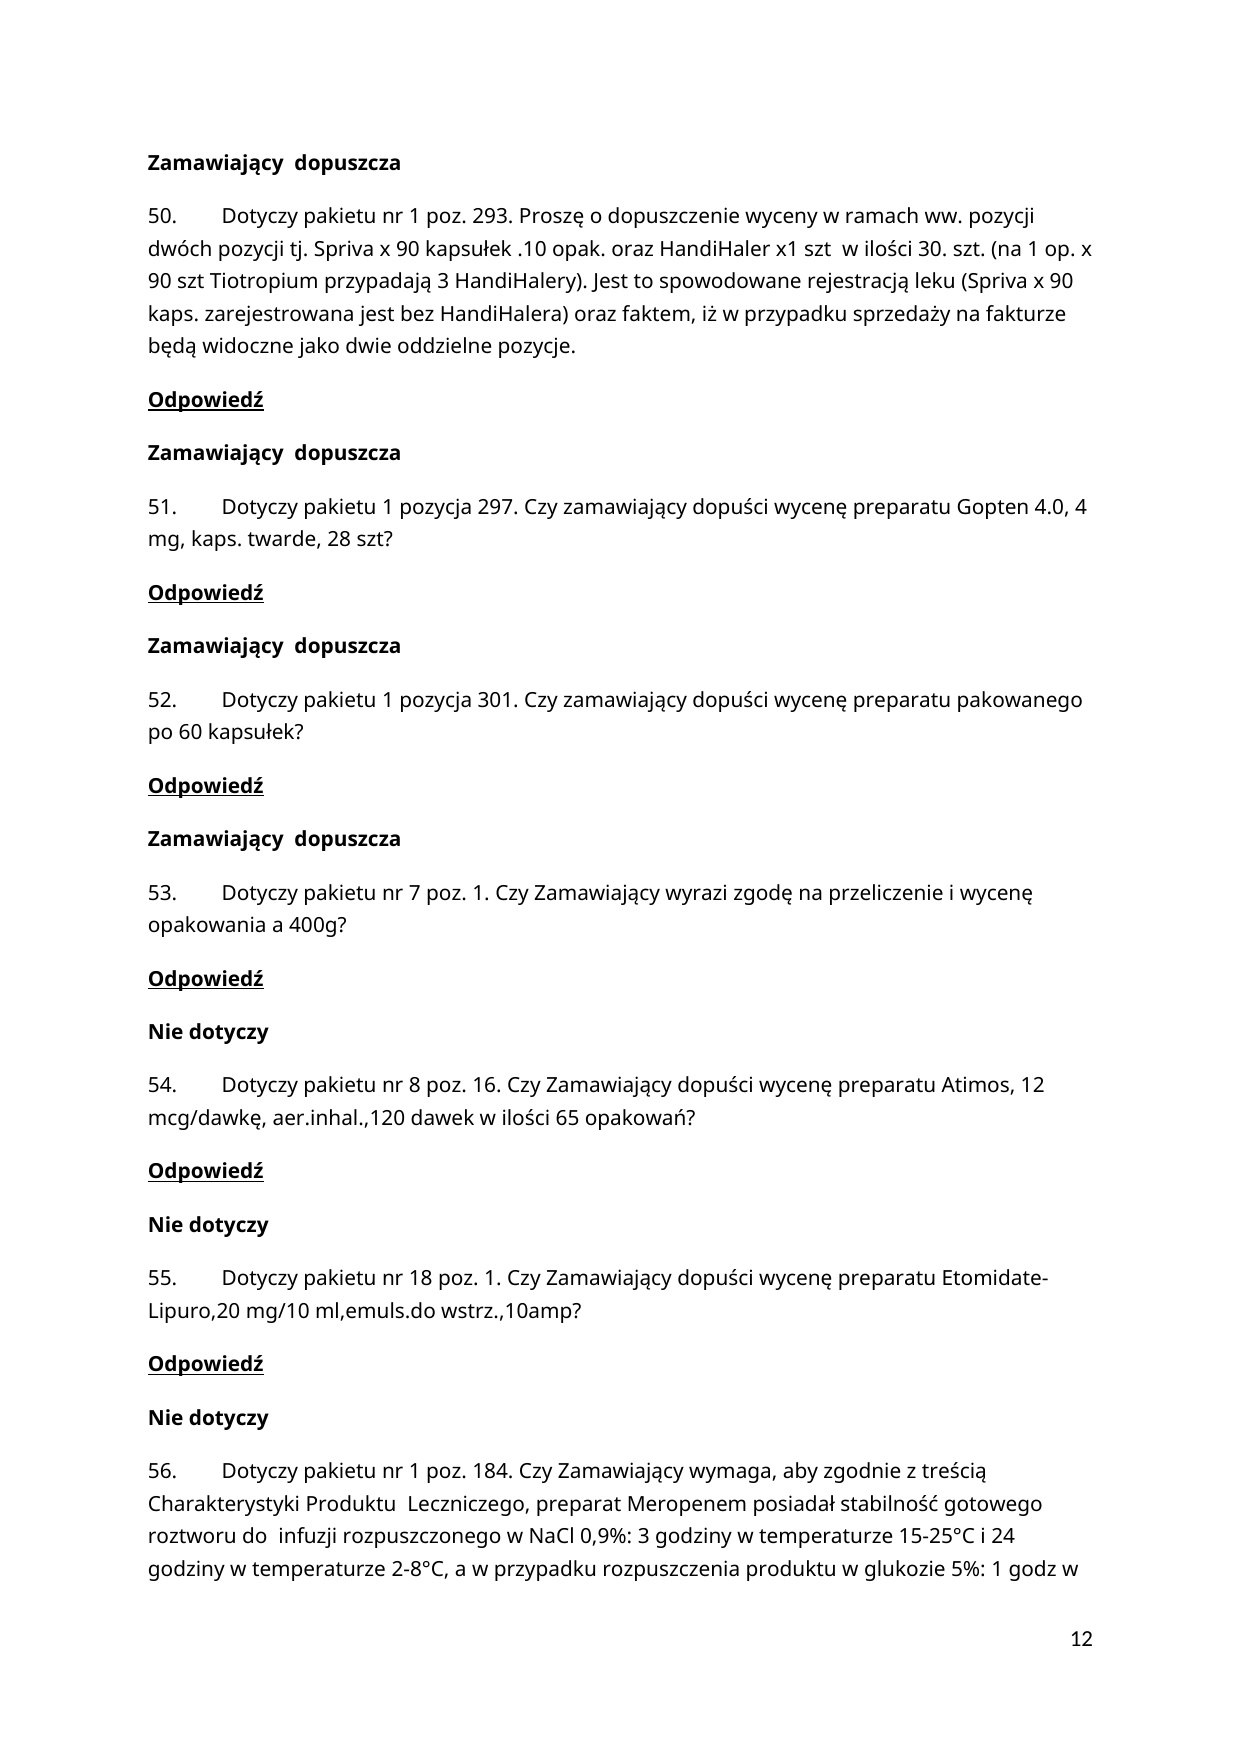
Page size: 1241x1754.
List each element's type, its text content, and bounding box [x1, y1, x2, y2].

text Zamawiający dopuszcza [148, 148, 1093, 176]
text Nie dotyczy [148, 1403, 1093, 1431]
text Nie dotyczy [148, 1017, 1093, 1046]
text Odpowiedź [148, 771, 1093, 799]
text Odpowiedź [148, 964, 1093, 992]
text Zamawiający dopuszcza [148, 438, 1093, 467]
text 55. Dotyczy pakietu nr 18 poz. 1. Czy Zamawiający dopuści wycenę preparatu Etomidate-Lipuro,20 mg/10 ml,emuls.do wstrz.,10amp? [148, 1263, 1093, 1324]
text Odpowiedź [148, 385, 1093, 413]
text 54. Dotyczy pakietu nr 8 poz. 16. Czy Zamawiający dopuści wycenę preparatu Atimos, 12 mcg/dawkę, aer.inhal.,120 dawek w ilości 65 opakowań? [148, 1071, 1093, 1132]
text Zamawiający dopuszcza [148, 824, 1093, 853]
text Zamawiający dopuszcza [148, 631, 1093, 660]
text 52. Dotyczy pakietu 1 pozycja 301. Czy zamawiający dopuści wycenę preparatu pakowanego po 60 kapsułek? [148, 685, 1093, 746]
text 51. Dotyczy pakietu 1 pozycja 297. Czy zamawiający dopuści wycenę preparatu Gopten 4.0, 4 mg, kaps. twarde, 28 szt? [148, 492, 1093, 553]
text Odpowiedź [148, 1349, 1093, 1378]
text 53. Dotyczy pakietu nr 7 poz. 1. Czy Zamawiający wyrazi zgodę na przeliczenie i wycenę opakowania a 400g? [148, 878, 1093, 939]
text 50. Dotyczy pakietu nr 1 poz. 293. Proszę o dopuszczenie wyceny w ramach ww. pozycji dwóch pozycji tj. Spriva x 90 kapsułek .10 opak. oraz HandiHaler x1 szt w ilości 30. szt. (na 1 op. x 90 szt Tiotropium przypadają 3 HandiHalery). Jest to spowodowane rejestracją leku (Spriva x 90 kaps. zarejestrowana jest bez HandiHalera) oraz faktem, iż w przypadku sprzedaży na fakturze będą widoczne jako dwie oddzielne pozycje. [148, 201, 1093, 360]
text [148, 1456, 1093, 1583]
text Odpowiedź [148, 1157, 1093, 1185]
text Nie dotyczy [148, 1210, 1093, 1238]
text Odpowiedź [148, 578, 1093, 606]
